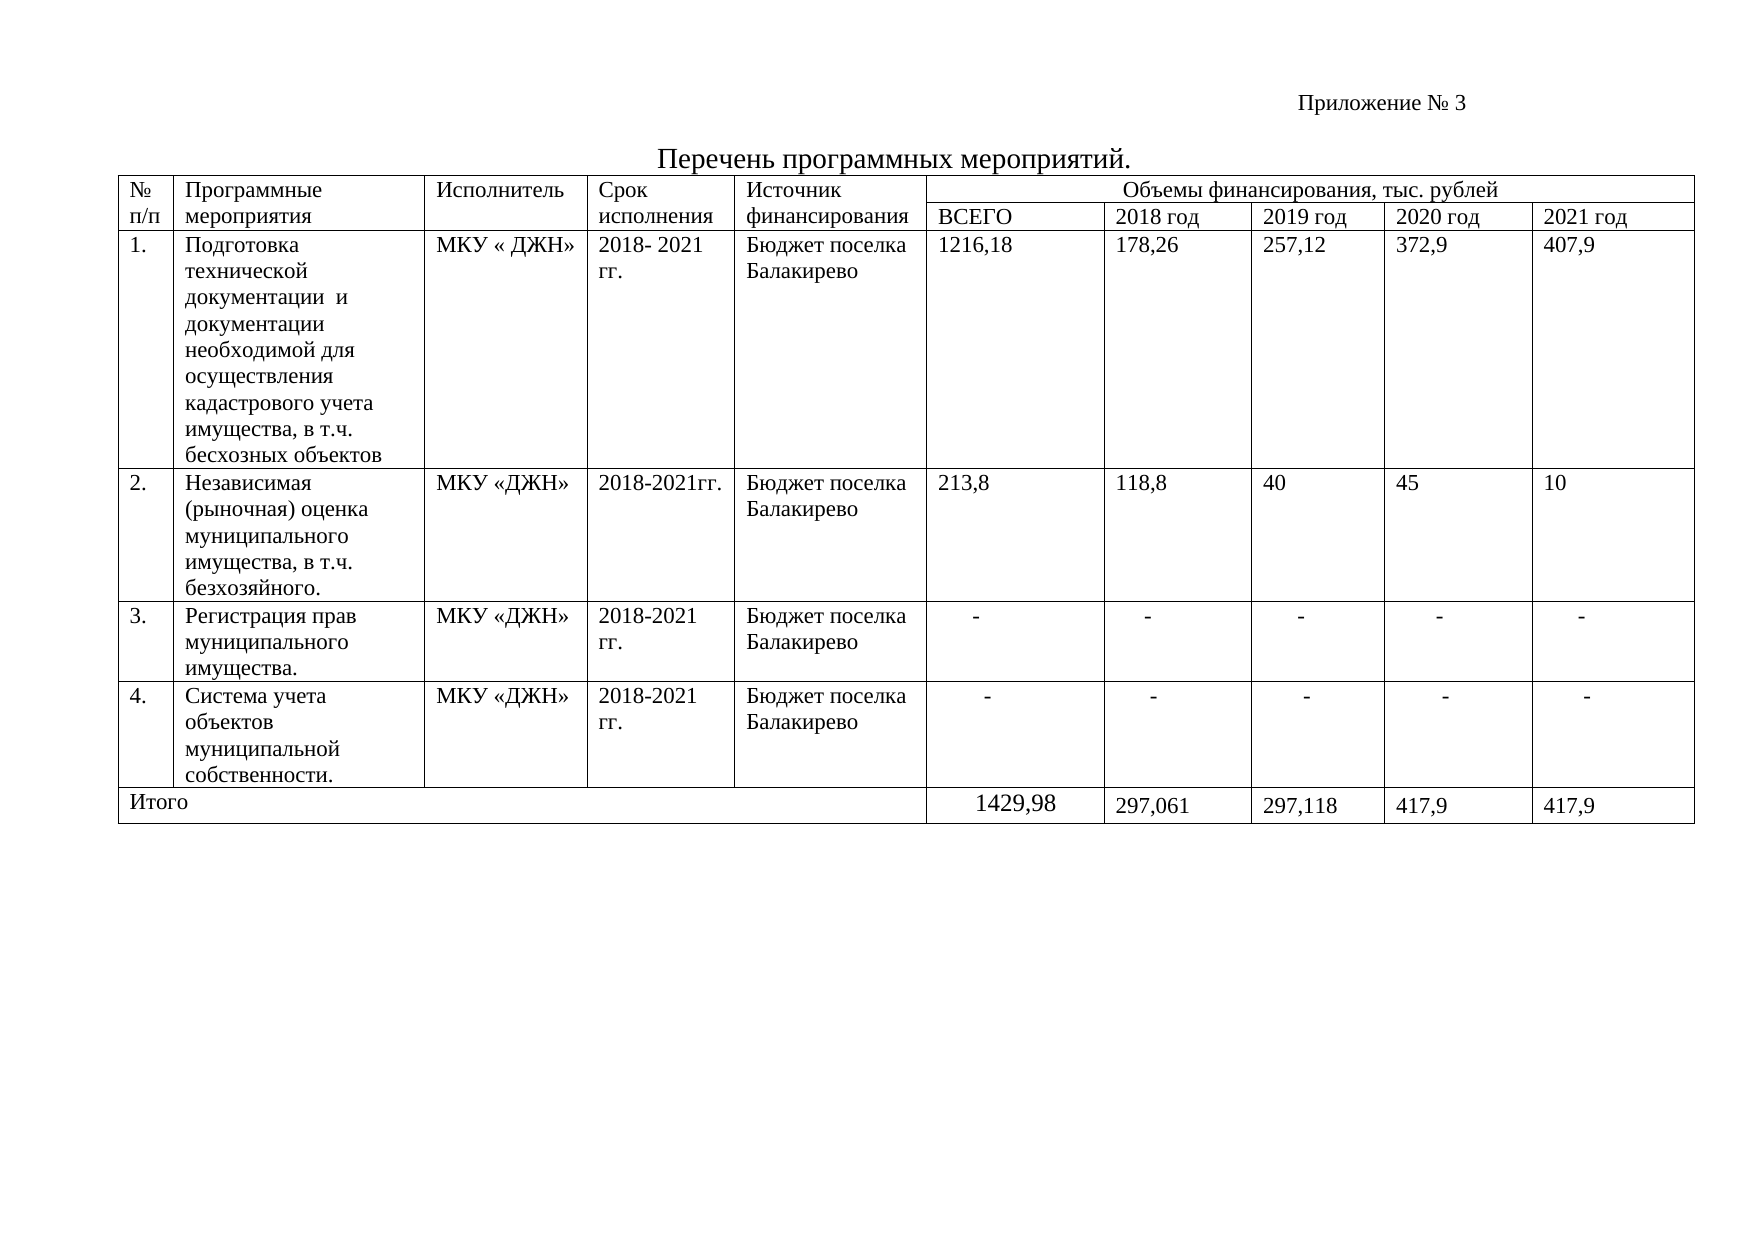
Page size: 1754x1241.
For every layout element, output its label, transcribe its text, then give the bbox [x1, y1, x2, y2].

text Приложение № 3 [118, 89, 1636, 115]
table_cell Итого [119, 788, 926, 823]
table_header Источник финансирования [735, 176, 926, 230]
table_cell - [927, 682, 1104, 787]
table_cell 2020 год [1385, 203, 1532, 230]
table_cell МКУ «ДЖН» [425, 682, 587, 787]
table_cell - [1533, 682, 1694, 787]
text Перечень программных мероприятий. [118, 141, 1636, 175]
table_cell Бюджет поселка Балакирево [735, 469, 926, 601]
table_header Исполнитель [425, 176, 587, 230]
table_cell 118,8 [1105, 469, 1251, 601]
table_cell - [1385, 602, 1532, 681]
table_cell Независимая (рыночная) оценка муниципального имущества, в т.ч. безхозяйного. [174, 469, 424, 601]
table_header Объемы финансирования, тыс. рублей [927, 176, 1694, 202]
table_cell Подготовка технической документации и документации необходимой для осуществления кадастрового учета имущества, в т.ч. бесхозных объектов [174, 231, 424, 468]
table_cell МКУ « ДЖН» [425, 231, 587, 468]
table_cell - [1105, 602, 1251, 681]
table_cell 3. [119, 602, 173, 681]
table_cell 4. [119, 682, 173, 787]
table_cell Бюджет поселка Балакирево [735, 231, 926, 468]
table_cell 1216,18 [927, 231, 1104, 468]
table_header № п/п [119, 176, 173, 230]
table_cell 2. [119, 469, 173, 601]
table_cell 2018-2021 гг. [588, 682, 734, 787]
table_header Срок исполнения [588, 176, 734, 230]
table_cell 1429,98 [927, 788, 1104, 823]
table_cell 407,9 [1533, 231, 1694, 468]
table_cell ВСЕГО [927, 203, 1104, 230]
table_cell 372,9 [1385, 231, 1532, 468]
table_cell Бюджет поселка Балакирево [735, 602, 926, 681]
table_cell - [1105, 682, 1251, 787]
table_cell 417,9 [1385, 788, 1532, 823]
table_cell - [1385, 682, 1532, 787]
table_cell МКУ «ДЖН» [425, 602, 587, 681]
table_cell 10 [1533, 469, 1694, 601]
table_cell 2018-2021 гг. [588, 602, 734, 681]
table_cell 257,12 [1252, 231, 1384, 468]
table_cell 40 [1252, 469, 1384, 601]
table_cell 2018- 2021 гг. [588, 231, 734, 468]
table_cell 2021 год [1533, 203, 1694, 230]
table_cell 1. [119, 231, 173, 468]
table_cell Регистрация прав муниципального имущества. [174, 602, 424, 681]
table_cell 2019 год [1252, 203, 1384, 230]
table_cell Система учета объектов муниципальной собственности. [174, 682, 424, 787]
table_cell - [1533, 602, 1694, 681]
table_cell - [927, 602, 1104, 681]
table_cell МКУ «ДЖН» [425, 469, 587, 601]
table_cell Бюджет поселка Балакирево [735, 682, 926, 787]
table_header Программные мероприятия [174, 176, 424, 230]
table_cell 417,9 [1533, 788, 1694, 823]
table_cell 2018-2021гг. [588, 469, 734, 601]
table_cell 178,26 [1105, 231, 1251, 468]
table_cell - [1252, 682, 1384, 787]
table_cell 297,061 [1105, 788, 1251, 823]
table_cell 297,118 [1252, 788, 1384, 823]
table_cell 2018 год [1105, 203, 1251, 230]
table_cell 45 [1385, 469, 1532, 601]
table_cell 213,8 [927, 469, 1104, 601]
table_cell - [1252, 602, 1384, 681]
